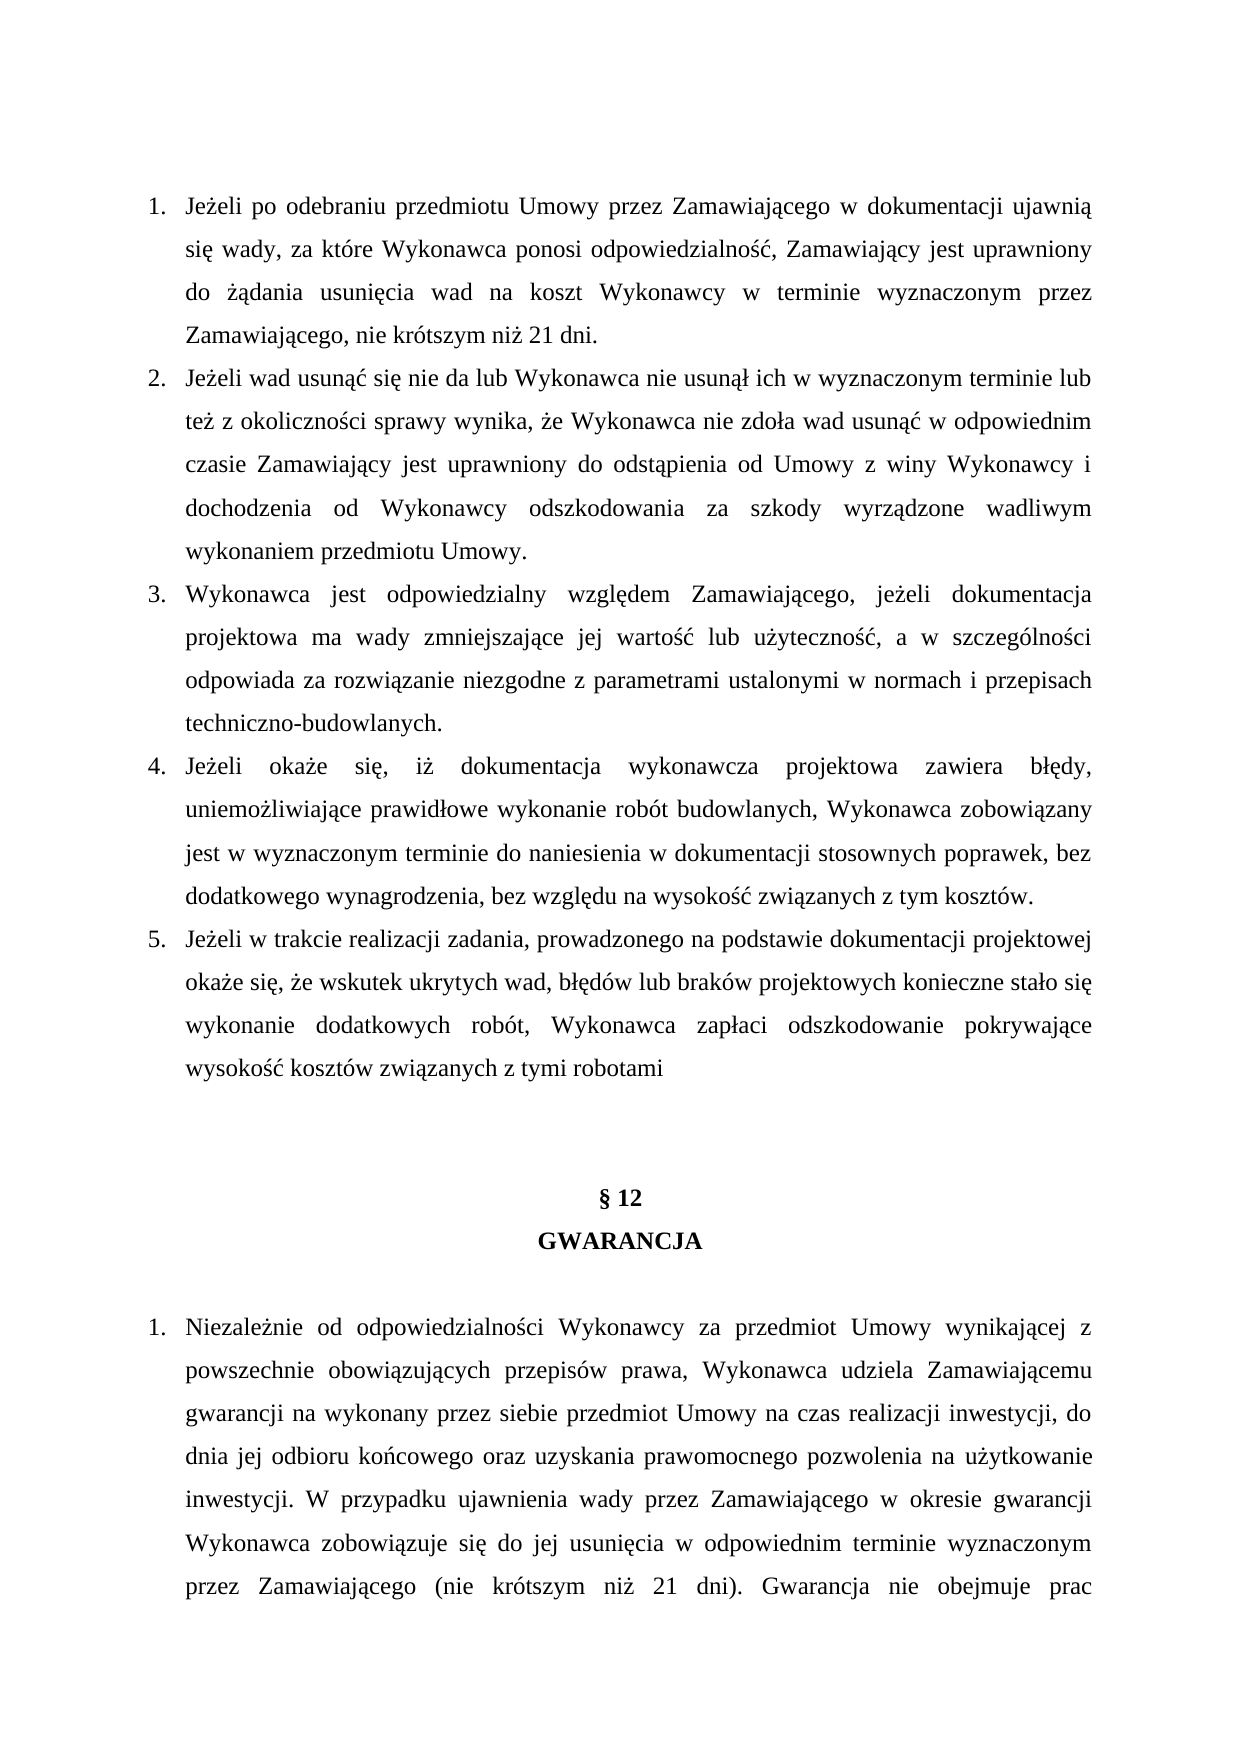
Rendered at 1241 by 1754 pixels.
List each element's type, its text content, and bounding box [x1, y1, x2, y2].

list Jeżeli po odebraniu przedmiotu Umowy przez Zamawiającego w dokumentacji ujawnią się wady, za które Wykonawca ponosi odpowiedzialność, Zamawiający jest uprawniony do żądania usunięcia wad na koszt Wykonawcy w terminie wyznaczonym przez Zamawiającego, nie krótszym niż 21 dni. [148, 191, 1093, 349]
list Wykonawca jest odpowiedzialny względem Zamawiającego, jeżeli dokumentacja projektowa ma wady zmniejszające jej wartość lub użyteczność, a w szczególności odpowiada za rozwiązanie niezgodne z parametrami ustalonymi w normach i przepisach techniczno-budowlanych. [148, 579, 1093, 737]
text GWARANCJA [148, 1226, 1093, 1254]
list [148, 1312, 1093, 1599]
list Jeżeli wad usunąć się nie da lub Wykonawca nie usunął ich w wyznaczonym terminie lub też z okoliczności sprawy wynika, że Wykonawca nie zdoła wad usunąć w odpowiednim czasie Zamawiający jest uprawniony do odstąpienia od Umowy z winy Wykonawcy i dochodzenia od Wykonawcy odszkodowania za szkody wyrządzone wadliwym wykonaniem przedmiotu Umowy. [148, 363, 1093, 564]
text § 12 [148, 1183, 1093, 1211]
list Jeżeli w trakcie realizacji zadania, prowadzonego na podstawie dokumentacji projektowej okaże się, że wskutek ukrytych wad, błędów lub braków projektowych konieczne stało się wykonanie dodatkowych robót, Wykonawca zapłaci odszkodowanie pokrywające wysokość kosztów związanych z tymi robotami [148, 924, 1093, 1082]
list Jeżeli okaże się, iż dokumentacja wykonawcza projektowa zawiera błędy, uniemożliwiające prawidłowe wykonanie robót budowlanych, Wykonawca zobowiązany jest w wyznaczonym terminie do naniesienia w dokumentacji stosownych poprawek, bez dodatkowego wynagrodzenia, bez względu na wysokość związanych z tym kosztów. [148, 751, 1093, 909]
